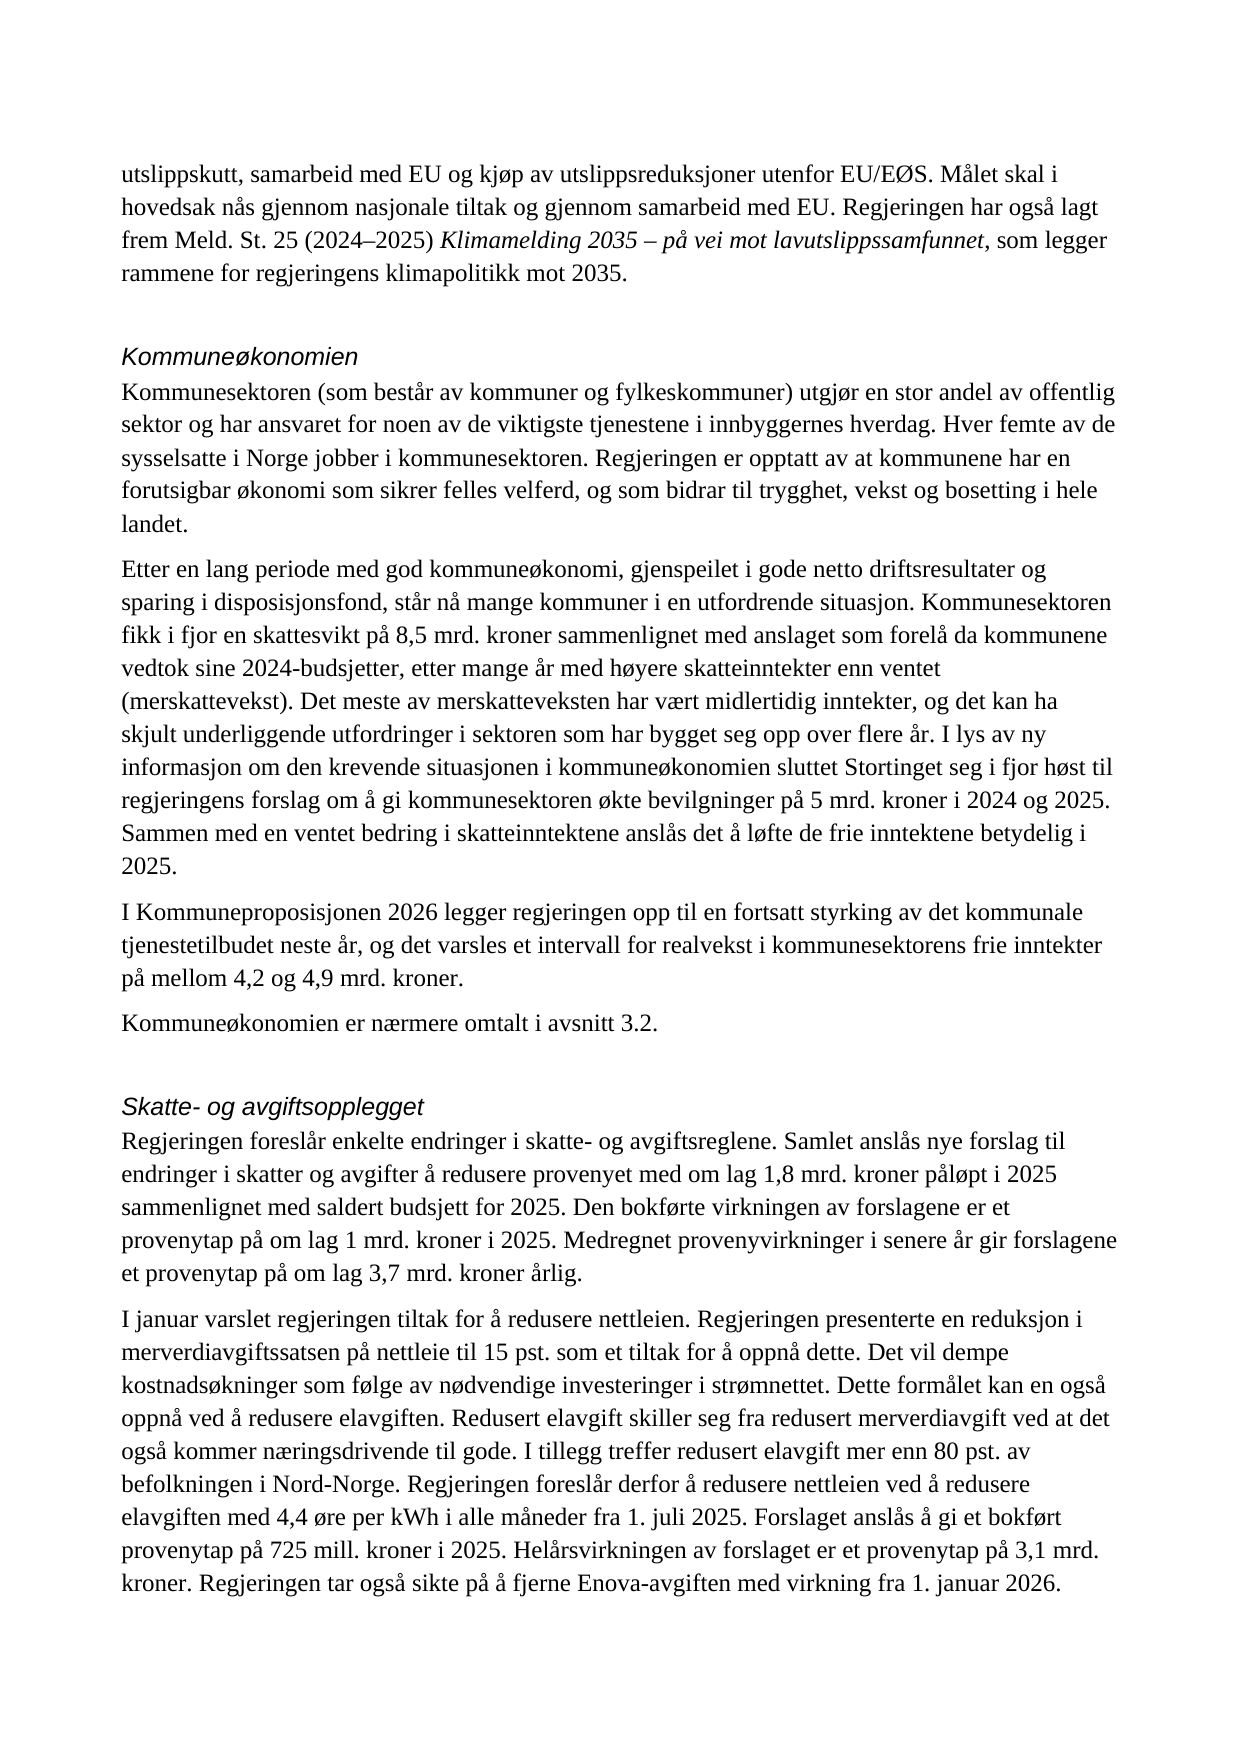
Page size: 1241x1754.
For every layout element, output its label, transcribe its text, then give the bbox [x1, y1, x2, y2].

text Regjeringen foreslår enkelte endringer i skatte- og avgiftsreglene. Samlet anslås nye forslag til endringer i skatter og avgifter å redusere provenyet med om lag 1,8 mrd. kroner påløpt i 2025 sammenlignet med saldert budsjett for 2025. Den bokførte virkningen av forslagene er et provenytap på om lag 1 mrd. kroner i 2025. Medregnet provenyvirkninger i senere år gir forslagene et provenytap på om lag 3,7 mrd. kroner årlig. [121, 1126, 1119, 1287]
text Kommunesektoren (som består av kommuner og fylkeskommuner) utgjør en stor andel av offentlig sektor og har ansvaret for noen av de viktigste tjenestene i innbyggernes hverdag. Hver femte av de sysselsatte i Norge jobber i kommunesektoren. Regjeringen er opptatt av at kommunene har en forutsigbar økonomi som sikrer felles velferd, og som bidrar til trygghet, vekst og bosetting i hele landet. [121, 377, 1119, 537]
text Kommuneøkonomien er nærmere omtalt i avsnitt 3.2. [121, 1008, 1119, 1037]
text Skatte- og avgiftsopplegget [121, 1091, 1119, 1120]
text Kommuneøkonomien [121, 342, 1119, 370]
text I Kommuneproposisjonen 2026 legger regjeringen opp til en fortsatt styrking av det kommunale tjenestetilbudet neste år, og det varsles et intervall for realvekst i kommunesektorens frie inntekter på mellom 4,2 og 4,9 mrd. kroner. [121, 897, 1119, 992]
text Etter en lang periode med god kommuneøkonomi, gjenspeilet i gode netto driftsresultater og sparing i disposisjonsfond, står nå mange kommuner i en utfordrende situasjon. Kommunesektoren fikk i fjor en skattesvikt på 8,5 mrd. kroner sammenlignet med anslaget som forelå da kommunene vedtok sine 2024-budsjetter, etter mange år med høyere skatteinntekter enn ventet (merskattevekst). Det meste av merskatteveksten har vært midlertidig inntekter, og det kan ha skjult underliggende utfordringer i sektoren som har bygget seg opp over flere år. I lys av ny informasjon om den krevende situasjonen i kommuneøkonomien sluttet Stortinget seg i fjor høst til regjeringens forslag om å gi kommunesektoren økte bevilgninger på 5 mrd. kroner i 2024 og 2025. Sammen med en ventet bedring i skatteinntektene anslås det å løfte de frie inntektene betydelig i 2025. [121, 554, 1119, 880]
text I januar varslet regjeringen tiltak for å redusere nettleien. Regjeringen presenterte en reduksjon i merverdiavgiftssatsen på nettleie til 15 pst. som et tiltak for å oppnå dette. Det vil dempe kostnadsøkninger som følge av nødvendige investeringer i strømnettet. Dette formålet kan en også oppnå ved å redusere elavgiften. Redusert elavgift skiller seg fra redusert merverdiavgift ved at det også kommer næringsdrivende til gode. I tillegg treffer redusert elavgift mer enn 80 pst. av befolkningen i Nord-Norge. Regjeringen foreslår derfor å redusere nettleien ved å redusere elavgiften med 4,4 øre per kWh i alle måneder fra 1. juli 2025. Forslaget anslås å gi et bokført provenytap på 725 mill. kroner i 2025. Helårsvirkningen av forslaget er et provenytap på 3,1 mrd. kroner. Regjeringen tar også sikte på å fjerne Enova-avgiften med virkning fra 1. januar 2026. [121, 1304, 1119, 1597]
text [121, 159, 1119, 287]
